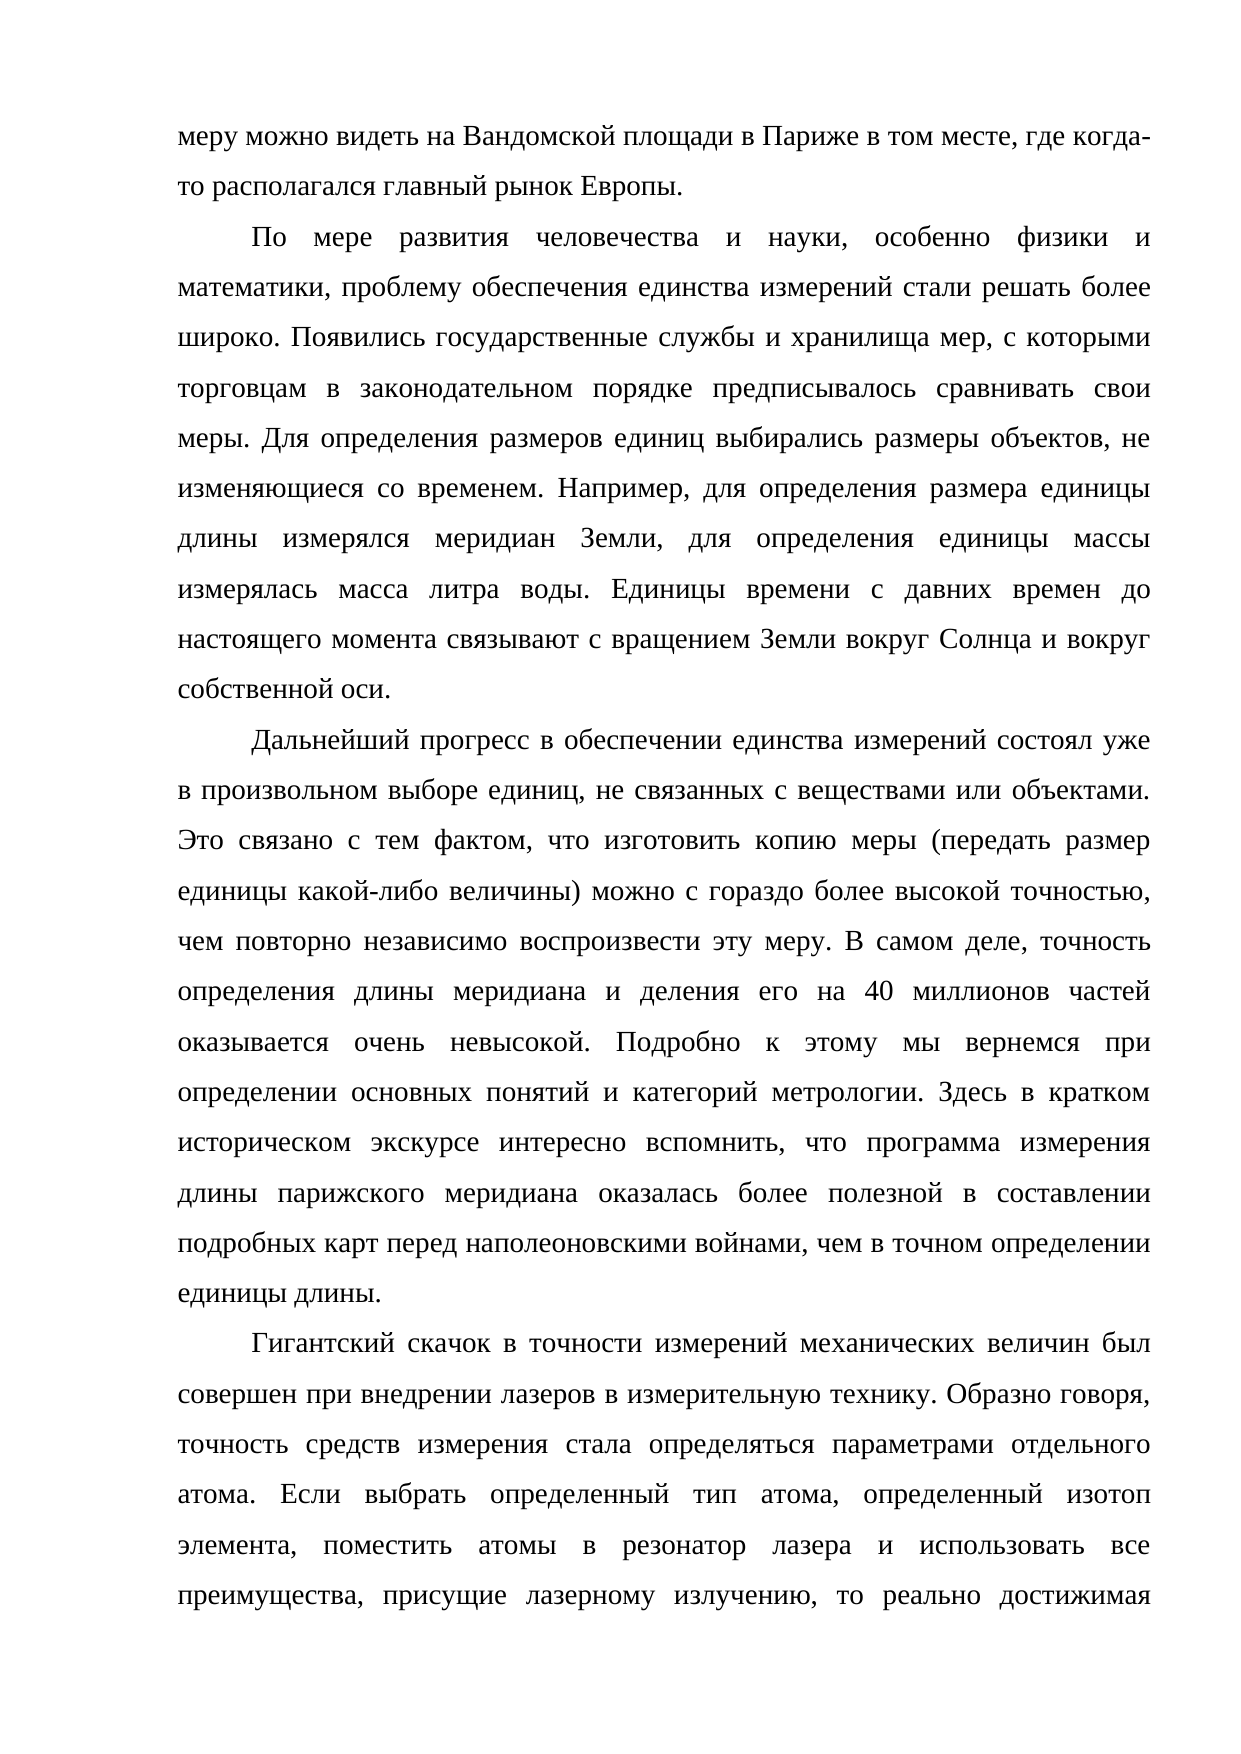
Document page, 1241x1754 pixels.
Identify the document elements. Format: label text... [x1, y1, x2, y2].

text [177, 1326, 1152, 1611]
text По мере развития человечества и науки, особенно физики и математики, проблему обеспечения единства измерений стали решать более широко. Появились государственные службы и хранилища мер, с которыми торговцам в законодательном порядке предписывалось сравнивать свои меры. Для определения размеров единиц выбирались размеры объектов, не изменяющиеся со временем. Например, для определения размера единицы длины измерялся меридиан Земли, для определения единицы массы измерялась масса литра воды. Единицы времени с давних времен до настоящего момента связывают с вращением Земли вокруг Солнца и вокруг собственной оси. [177, 219, 1152, 705]
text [177, 118, 1152, 202]
text Дальнейший прогресс в обеспечении единства измерений состоял уже в произвольном выборе единиц, не связанных с веществами или объектами. Это связано с тем фактом, что изготовить копию меры (передать размер единицы какой-либо величины) можно с гораздо более высокой точностью, чем повторно независимо воспроизвести эту меру. В самом деле, точность определения длины меридиана и деления его на 40 миллионов частей оказывается очень невысокой. Подробно к этому мы вернемся при определении основных понятий и категорий метрологии. Здесь в кратком историческом экскурсе интересно вспомнить, что программа измерения длины парижского меридиана оказалась более полезной в составлении подробных карт перед наполеоновскими войнами, чем в точном определении единицы длины. [177, 722, 1152, 1309]
